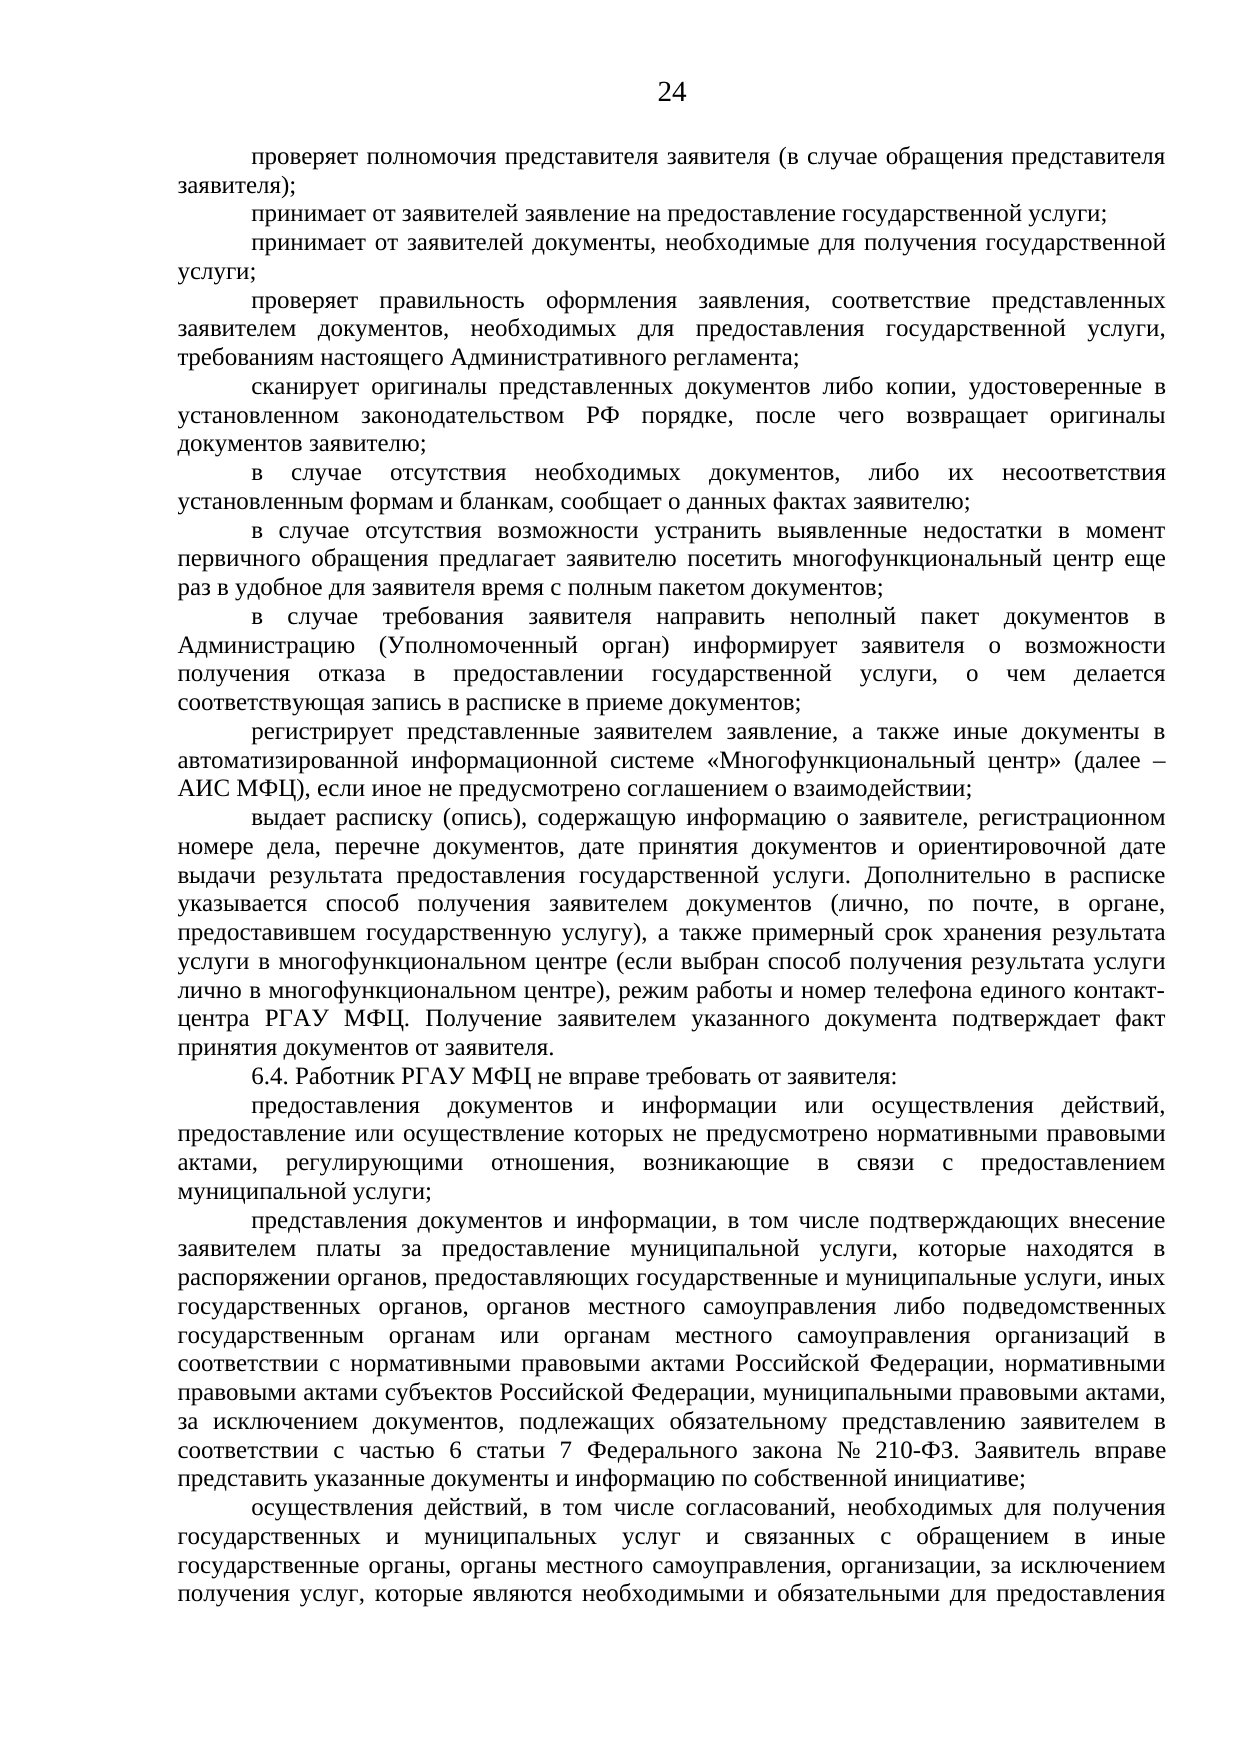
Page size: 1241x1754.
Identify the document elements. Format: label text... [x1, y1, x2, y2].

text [177, 1492, 1167, 1607]
text принимает от заявителей документы, необходимые для получения государственной услуги; [177, 227, 1167, 285]
text принимает от заявителей заявление на предоставление государственной услуги; [177, 198, 1167, 227]
text проверяет полномочия представителя заявителя (в случае обращения представителя заявителя); [177, 141, 1167, 198]
text представления документов и информации, в том числе подтверждающих внесение заявителем платы за предоставление муниципальной услуги, которые находятся в распоряжении органов, предоставляющих государственные и муниципальные услуги, иных государственных органов, органов местного самоуправления либо подведомственных государственным органам или органам местного самоуправления организаций в соответствии с нормативными правовыми актами Российской Федерации, нормативными правовыми актами субъектов Российской Федерации, муниципальными правовыми актами, за исключением документов, подлежащих обязательному представлению заявителем в соответствии с частью 6 статьи 7 Федерального закона № 210-ФЗ. Заявитель вправе представить указанные документы и информацию по собственной инициативе; [177, 1205, 1167, 1492]
text в случае отсутствия необходимых документов, либо их несоответствия установленным формам и бланкам, сообщает о данных фактах заявителю; [177, 457, 1167, 515]
text в случае отсутствия возможности устранить выявленные недостатки в момент первичного обращения предлагает заявителю посетить многофункциональный центр еще раз в удобное для заявителя время с полным пакетом документов; [177, 515, 1167, 601]
text 6.4. Работник РГАУ МФЦ не вправе требовать от заявителя: [177, 1061, 1167, 1090]
text проверяет правильность оформления заявления, соответствие представленных заявителем документов, необходимых для предоставления государственной услуги, требованиям настоящего Административного регламента; [177, 285, 1167, 371]
text в случае требования заявителя направить неполный пакет документов в Администрацию (Уполномоченный орган) информирует заявителя о возможности получения отказа в предоставлении государственной услуги, о чем делается соответствующая запись в расписке в приеме документов; [177, 601, 1167, 716]
text предоставления документов и информации или осуществления действий, предоставление или осуществление которых не предусмотрено нормативными правовыми актами, регулирующими отношения, возникающие в связи с предоставлением муниципальной услуги; [177, 1090, 1167, 1205]
text регистрирует представленные заявителем заявление, а также иные документы в автоматизированной информационной системе «Многофункциональный центр» (далее – АИС МФЦ), если иное не предусмотрено соглашением о взаимодействии; [177, 716, 1167, 802]
text сканирует оригиналы представленных документов либо копии, удостоверенные в установленном законодательством РФ порядке, после чего возвращает оригиналы документов заявителю; [177, 371, 1167, 457]
text выдает расписку (опись), содержащую информацию о заявителе, регистрационном номере дела, перечне документов, дате принятия документов и ориентировочной дате выдачи результата предоставления государственной услуги. Дополнительно в расписке указывается способ получения заявителем документов (лично, по почте, в органе, предоставившем государственную услугу), а также примерный срок хранения результата услуги в многофункциональном центре (если выбран способ получения результата услуги лично в многофункциональном центре), режим работы и номер телефона единого контакт-центра РГАУ МФЦ. Получение заявителем указанного документа подтверждает факт принятия документов от заявителя. [177, 802, 1167, 1061]
